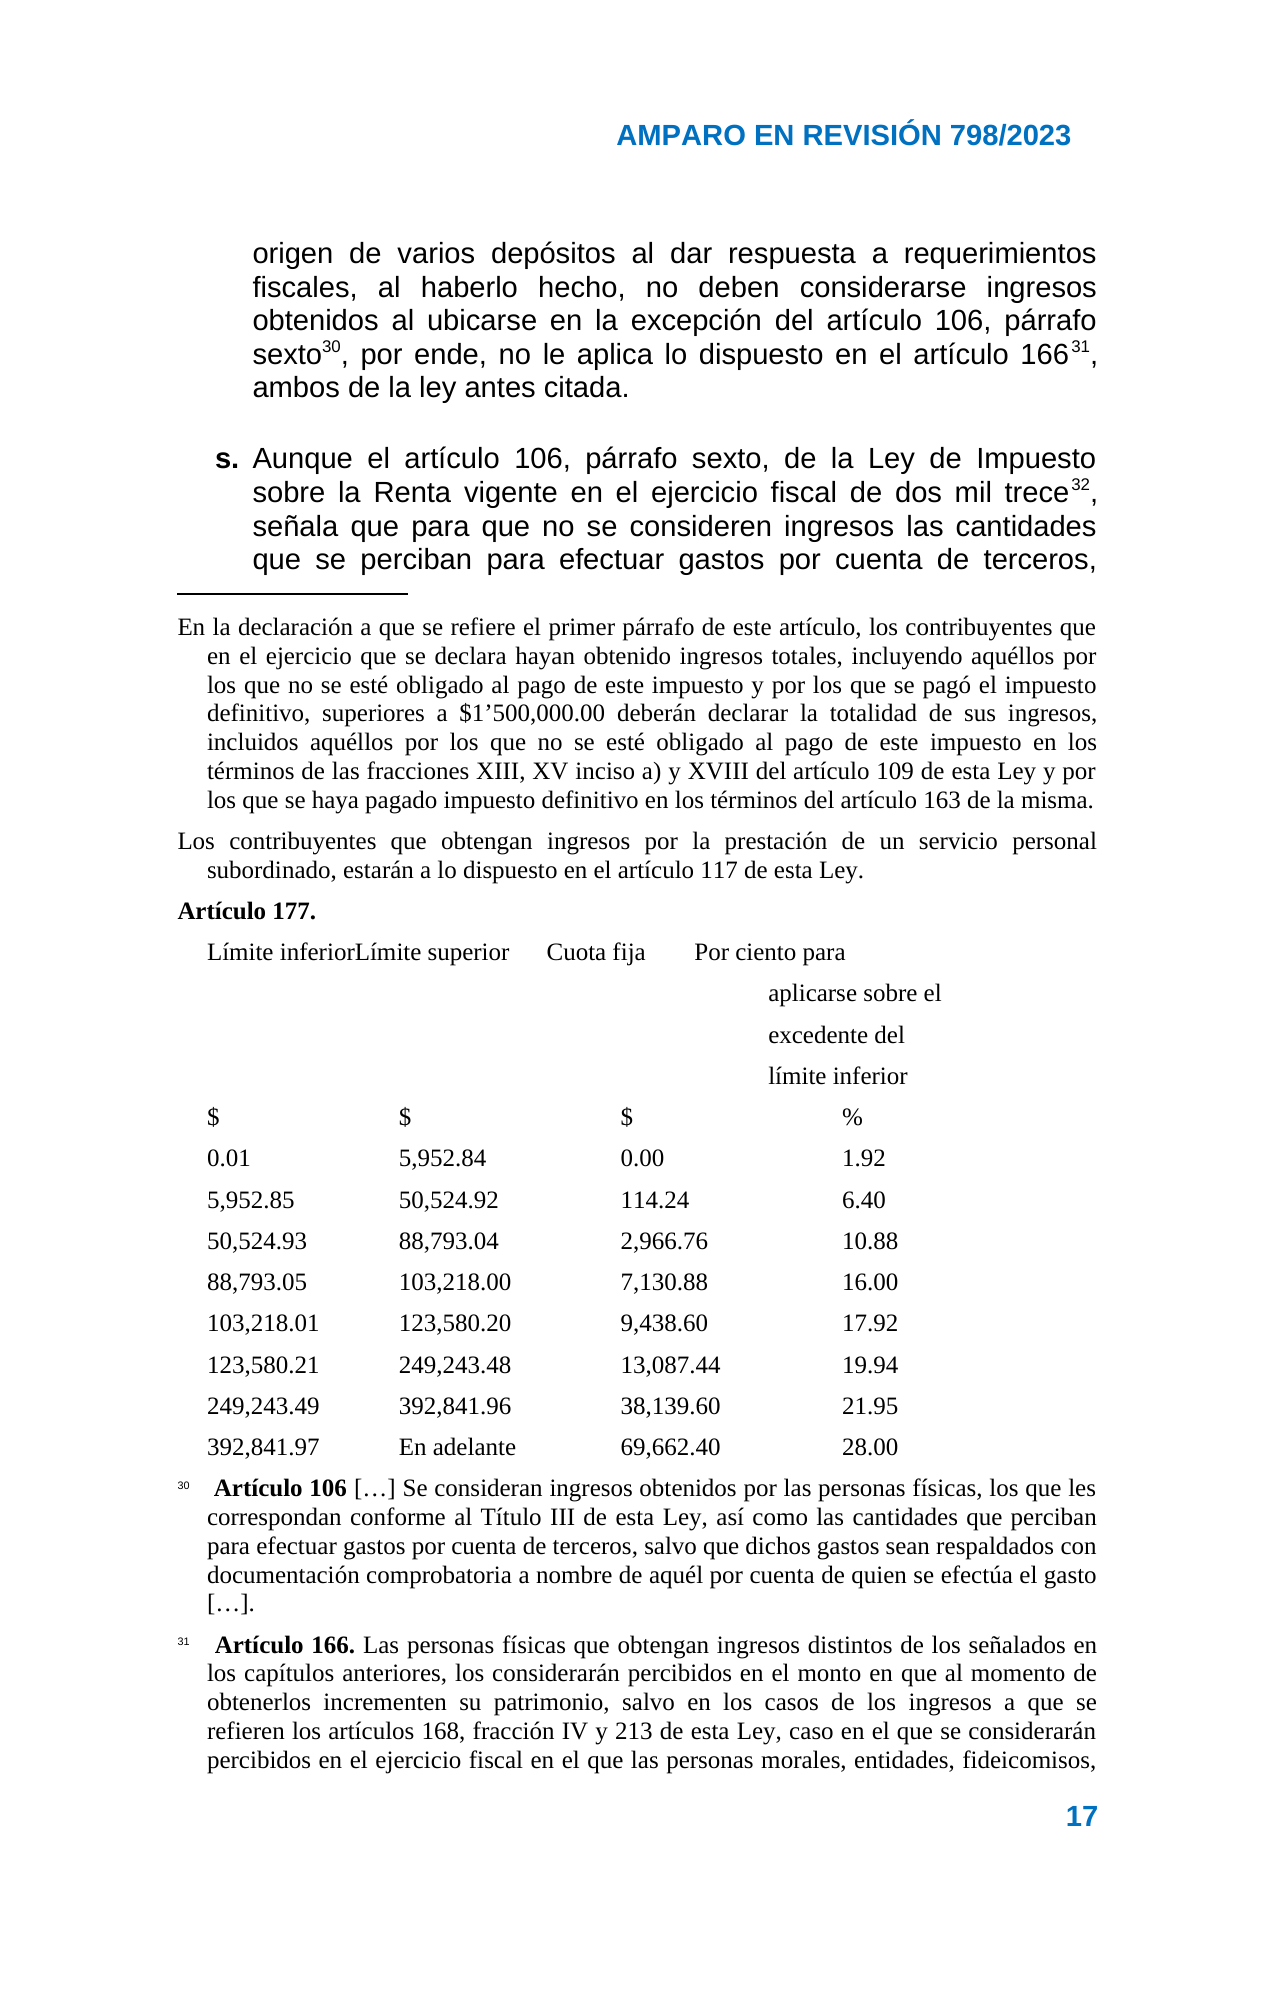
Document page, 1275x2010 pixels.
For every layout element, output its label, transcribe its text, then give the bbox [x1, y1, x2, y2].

list El dictamen técnico contable se emitió en contravención a las disposiciones de la Ley de Impuesto sobre la Renta vigente en el ejercicio fiscal de dos mil trece, porque varias cantidades fueron retenidas por el Servicio de Administración Tributaria, por ende, en términos del artículo 160 de la Ley del Impuesto sobre la Renta vigente en el ejercicio en mención, dichas cantidades tienen el carácter de pago definitivo, por ende, las personas físicas no están obligadas a pagar impuesto anual por estos ingresos, conforme a los artículos 175 y 177, segundo párrafo, de la ley en cita. Además, el señor Persona “A” comprobó el origen de varios depósitos al dar respuesta a requerimientos fiscales, al haberlo hecho, no deben considerarse ingresos obtenidos al ubicarse en la excepción del artículo 106, párrafo sexto, por ende, no le aplica lo dispuesto en el artículo 166, ambos de la ley antes citada. [215, 236, 1098, 404]
list Aunque el artículo 106, párrafo sexto, de la Ley de Impuesto sobre la Renta vigente en el ejercicio fiscal de dos mil trece, señala que para que no se consideren ingresos las cantidades que se perciban para efectuar gastos por cuenta de terceros, dichos gastos sean respaldados con documentación comprobatoria a nombre de aquél por cuenta de quien se efectúa el gasto, no establece plazo para hacerlo, la autoridad consideró que el límite para hacerlo era el ejercicio fiscal de dos mil trece; es decir, aplicó un requisito adicional, consistente en el plazo, para determinar que las cantidades recibidas para efectuar gastos por cuenta de terceros son ingresos. [215, 441, 1098, 576]
